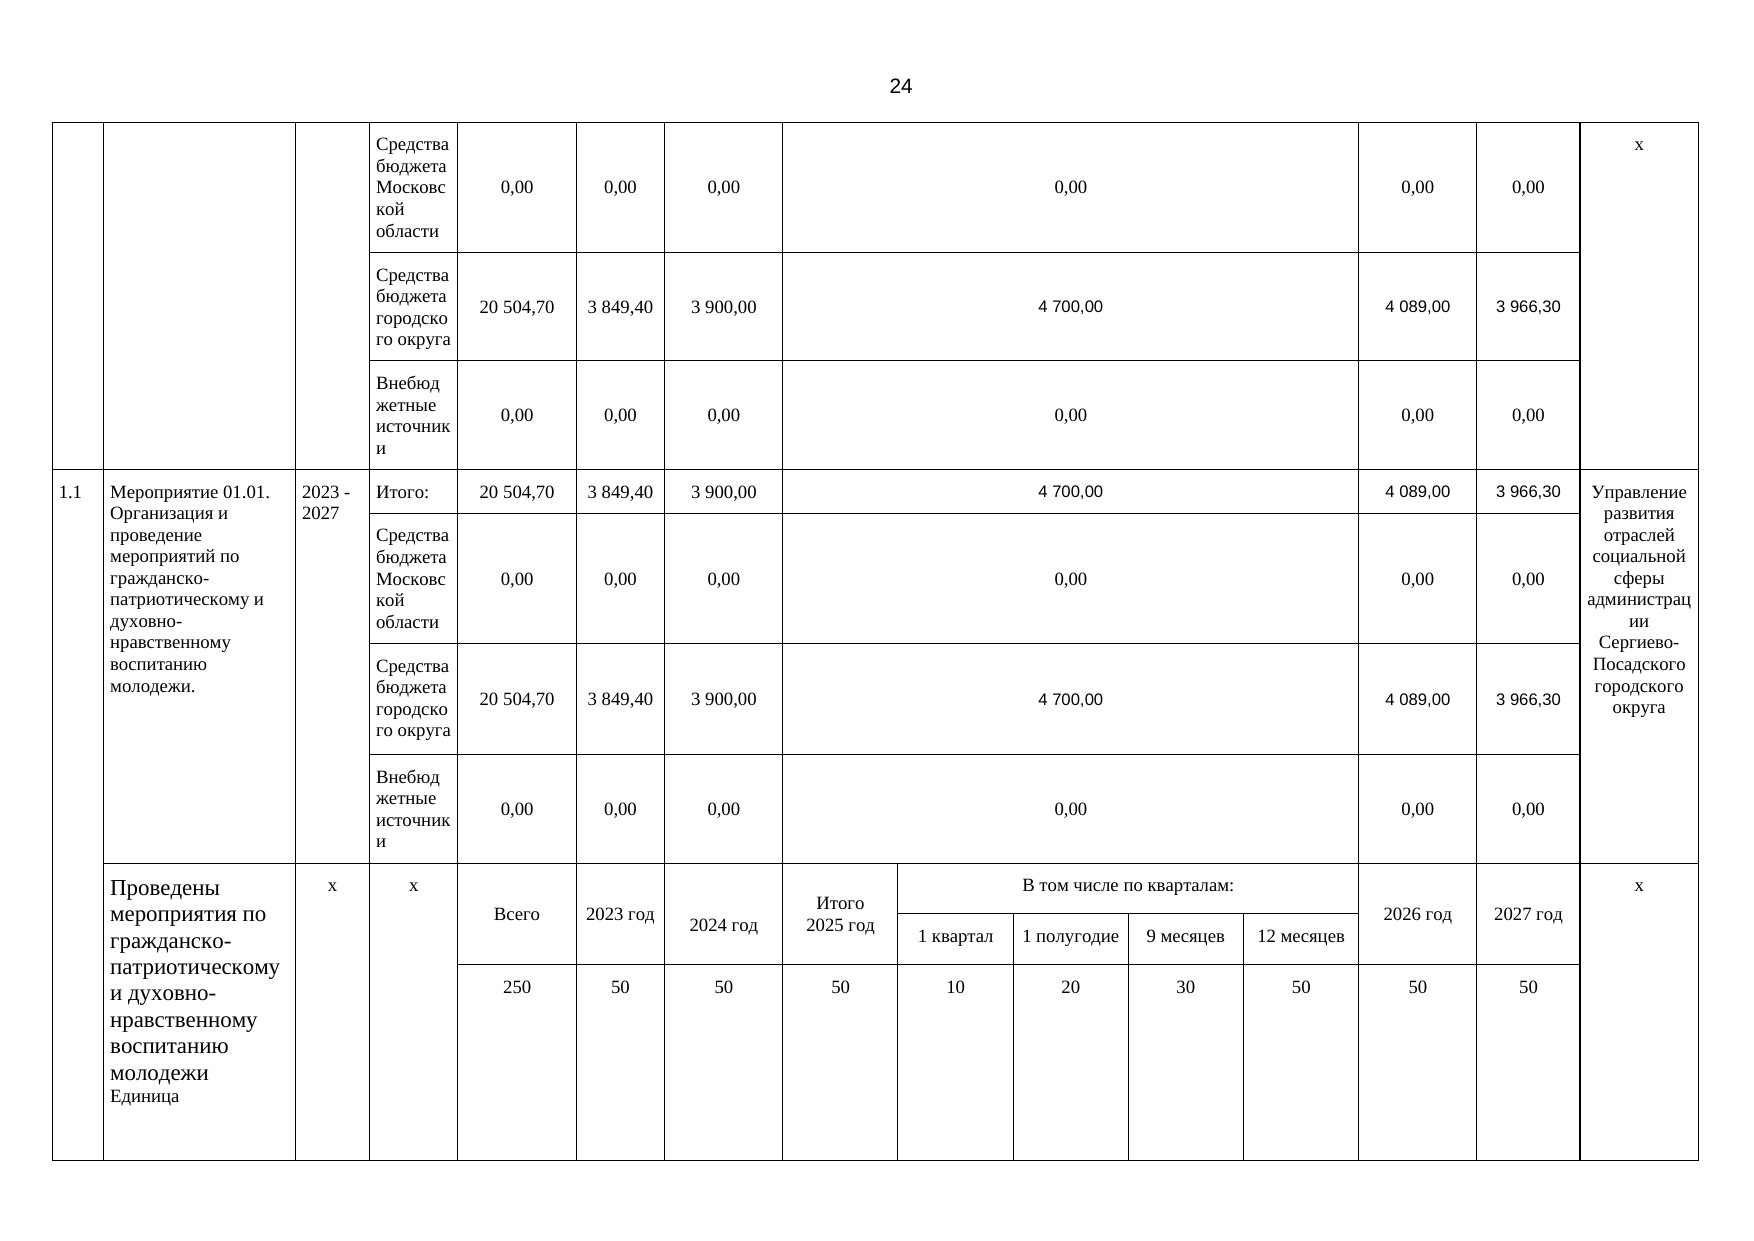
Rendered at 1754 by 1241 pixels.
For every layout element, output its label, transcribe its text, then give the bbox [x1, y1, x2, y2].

table_cell Средства бюджета Московской области [370, 123, 457, 252]
table_cell 0,00 [1359, 514, 1476, 643]
table_cell 0,00 [458, 514, 576, 643]
table_cell 0,00 [1359, 123, 1476, 252]
table_cell 2024 год [665, 864, 782, 964]
table_cell 3 966,30 [1477, 644, 1579, 754]
table_cell 4 089,00 [1359, 253, 1476, 360]
table_cell Проведены мероприятия по гражданско-патриотическому и духовно-нравственному воспитанию молодежи Единица [104, 864, 295, 1160]
table_cell 250 [458, 965, 576, 1160]
table_cell 3 849,40 [577, 470, 664, 513]
table_cell 3 900,00 [665, 644, 782, 754]
table_cell 10 [898, 965, 1013, 1160]
table_cell 0,00 [577, 755, 664, 862]
table_cell В том числе по кварталам: [898, 864, 1358, 913]
table_cell 0,00 [1477, 514, 1579, 643]
table_cell х [1581, 864, 1698, 1160]
table_cell 4 700,00 [783, 470, 1358, 513]
table_cell 50 [1477, 965, 1579, 1160]
table_cell х [1581, 123, 1698, 469]
table_cell 1 квартал [898, 914, 1013, 964]
table_cell 3 849,40 [577, 253, 664, 360]
table_cell 0,00 [783, 514, 1358, 643]
table_cell 4 089,00 [1359, 470, 1476, 513]
table_cell 2023 год [577, 864, 664, 964]
table_cell 4 700,00 [783, 644, 1358, 754]
table_cell 50 [1359, 965, 1476, 1160]
table_cell 0,00 [1359, 361, 1476, 469]
table_cell 0,00 [1359, 755, 1476, 862]
table_cell Средства бюджета городского округа [370, 253, 457, 360]
table_cell 50 [783, 965, 897, 1160]
table_cell 30 [1129, 965, 1243, 1160]
table_cell 0,00 [577, 361, 664, 469]
table_cell Итого 2025 год [783, 864, 897, 964]
table_cell 4 700,00 [783, 253, 1358, 360]
table_cell Итого: [370, 470, 457, 513]
table_cell 0,00 [458, 755, 576, 862]
table_cell Средства бюджета Московской области [370, 514, 457, 643]
table_cell 0,00 [458, 361, 576, 469]
table_cell 0,00 [783, 123, 1358, 252]
table_cell 1 полугодие [1014, 914, 1128, 964]
table_cell Всего [458, 864, 576, 964]
table_cell Внебюджетные источники [370, 361, 457, 469]
table_cell 3 966,30 [1477, 253, 1579, 360]
table_cell 0,00 [1477, 123, 1579, 252]
table_cell 1.1 [53, 470, 103, 1160]
table_cell Управление развития отраслей социальной сферы администрации Сергиево-Посадского городского округа [1581, 470, 1698, 862]
table_cell 20 504,70 [458, 253, 576, 360]
table_cell 50 [577, 965, 664, 1160]
table_cell 0,00 [783, 361, 1358, 469]
table_cell 9 месяцев [1129, 914, 1243, 964]
table_cell 2026 год [1359, 864, 1476, 964]
table_cell 0,00 [1477, 361, 1579, 469]
table_cell 3 900,00 [665, 470, 782, 513]
table_cell 0,00 [577, 514, 664, 643]
table_cell 3 900,00 [665, 253, 782, 360]
table_cell 0,00 [458, 123, 576, 252]
table_cell 0,00 [665, 123, 782, 252]
table_cell 3 849,40 [577, 644, 664, 754]
table_cell 2027 год [1477, 864, 1579, 964]
table_cell 50 [665, 965, 782, 1160]
table_cell 0,00 [665, 755, 782, 862]
table_cell 3 966,30 [1477, 470, 1579, 513]
table_cell Мероприятие 01.01. Организация и проведение мероприятий по гражданско-патриотическому и духовно-нравственному воспитанию молодежи. [104, 470, 295, 862]
table_cell Внебюджетные источники [370, 755, 457, 862]
table_cell х [370, 864, 457, 1160]
table_cell 0,00 [665, 361, 782, 469]
table_cell 0,00 [577, 123, 664, 252]
table_cell 4 089,00 [1359, 644, 1476, 754]
table_cell 20 504,70 [458, 470, 576, 513]
table_cell 50 [1244, 965, 1358, 1160]
table_cell 0,00 [1477, 755, 1579, 862]
table_cell 2023 -2027 [296, 470, 369, 862]
table_cell х [296, 864, 369, 1160]
table_cell 0,00 [783, 755, 1358, 862]
table_cell Средства бюджета городского округа [370, 644, 457, 754]
table_cell 0,00 [665, 514, 782, 643]
table_cell 20 504,70 [458, 644, 576, 754]
table_cell 20 [1014, 965, 1128, 1160]
table_cell 12 месяцев [1244, 914, 1358, 964]
